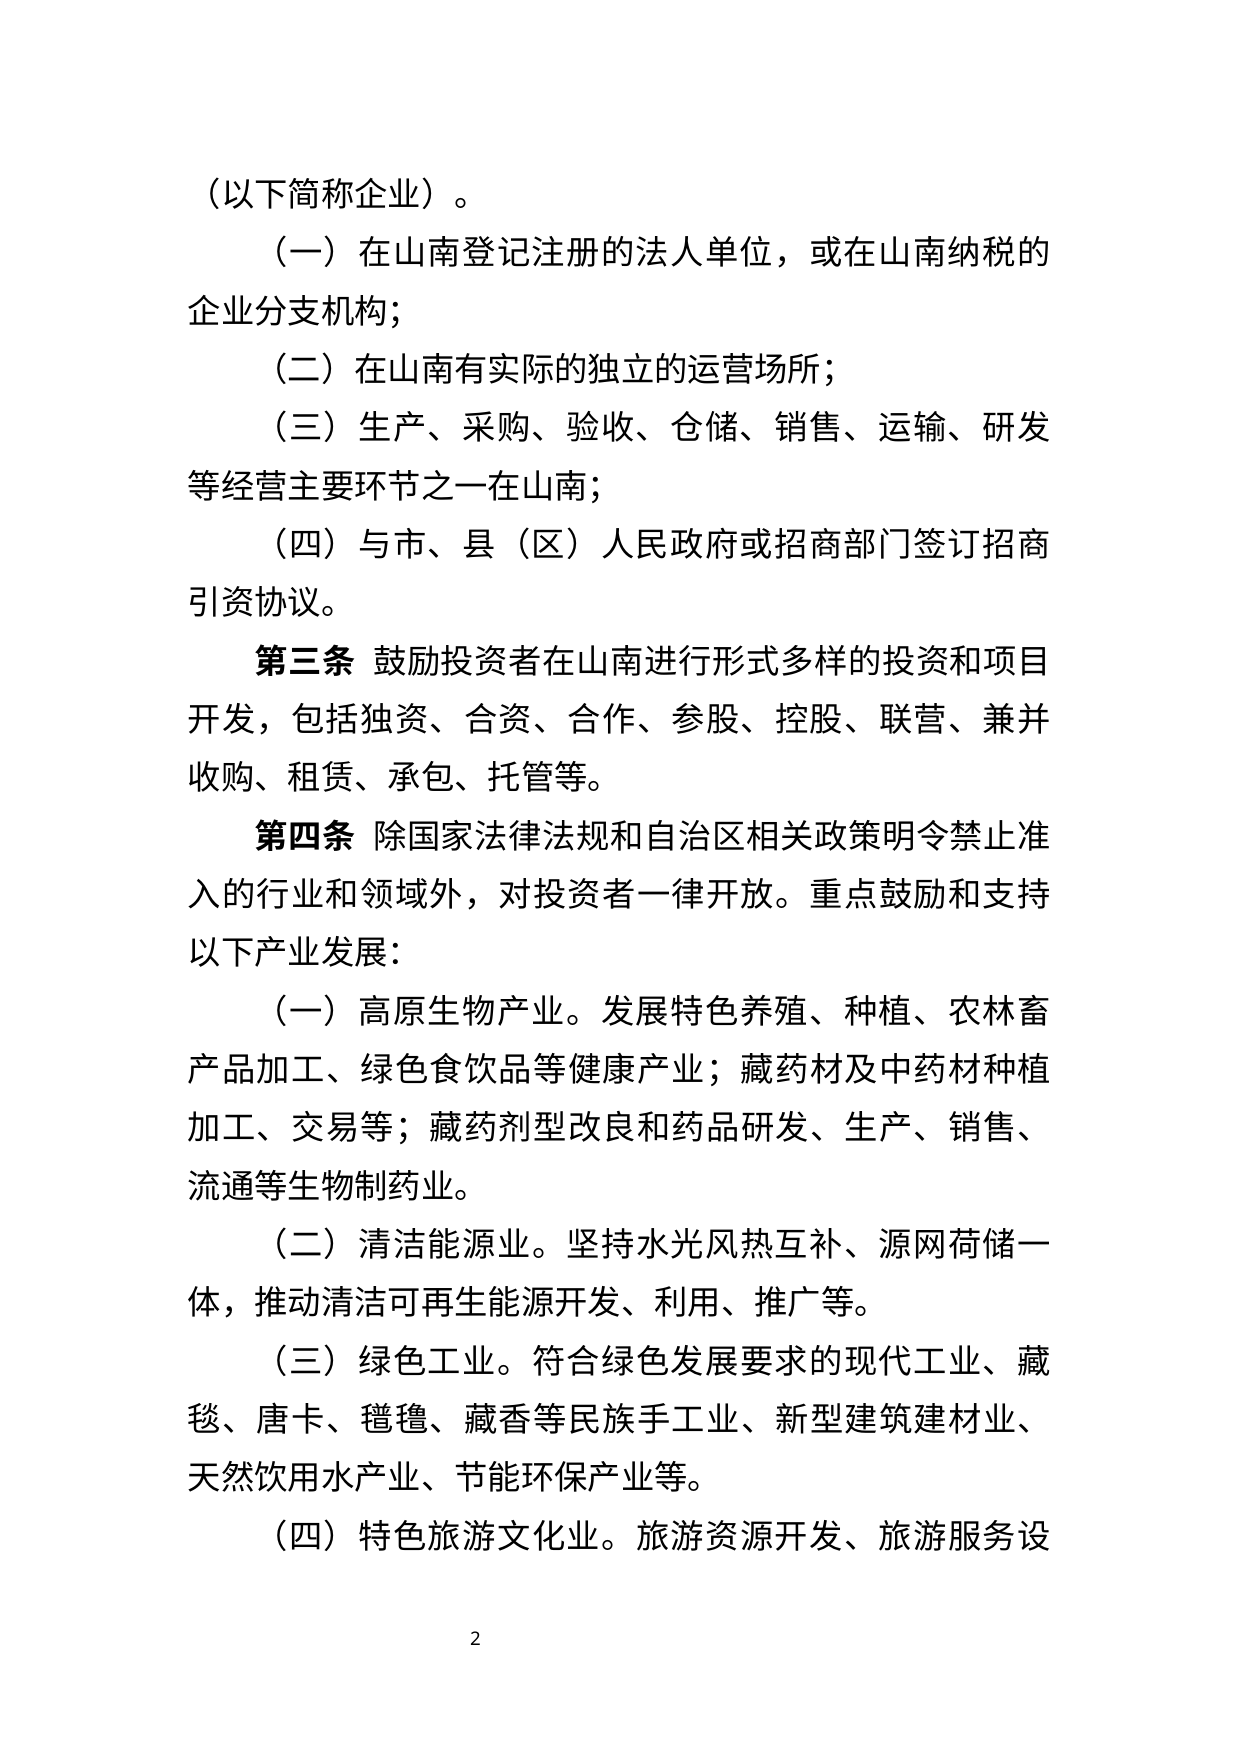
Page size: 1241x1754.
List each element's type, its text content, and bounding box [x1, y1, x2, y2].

text （二）清洁能源业。坚持水光风热互补、源网荷储一体，推动清洁可再生能源开发、利用、推广等。 [187, 1210, 1053, 1326]
text （四）与市、县（区）人民政府或招商部门签订招商引资协议。 [187, 510, 1053, 626]
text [187, 1501, 1053, 1560]
text （三）绿色工业。符合绿色发展要求的现代工业、藏毯、唐卡、氆氇、藏香等民族手工业、新型建筑建材业、天然饮用水产业、节能环保产业等。 [187, 1326, 1053, 1501]
text （三）生产、采购、验收、仓储、销售、运输、研发等经营主要环节之一在山南； [187, 393, 1053, 510]
text （一）在山南登记注册的法人单位，或在山南纳税的企业分支机构； [187, 218, 1053, 335]
text 第四条 除国家法律法规和自治区相关政策明令禁止准入的行业和领域外，对投资者一律开放。重点鼓励和支持以下产业发展： [187, 801, 1053, 976]
text 第三条 鼓励投资者在山南进行形式多样的投资和项目开发，包括独资、合资、合作、参股、控股、联营、兼并、收购、租赁、承包、托管等。 [187, 626, 1053, 801]
text （一）高原生物产业。发展特色养殖、种植、农林畜产品加工、绿色食饮品等健康产业；藏药材及中药材种植、加工、交易等；藏药剂型改良和药品研发、生产、销售、流通等生物制药业。 [187, 976, 1053, 1210]
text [187, 160, 1053, 218]
text （二）在山南有实际的独立的运营场所； [187, 335, 1053, 393]
